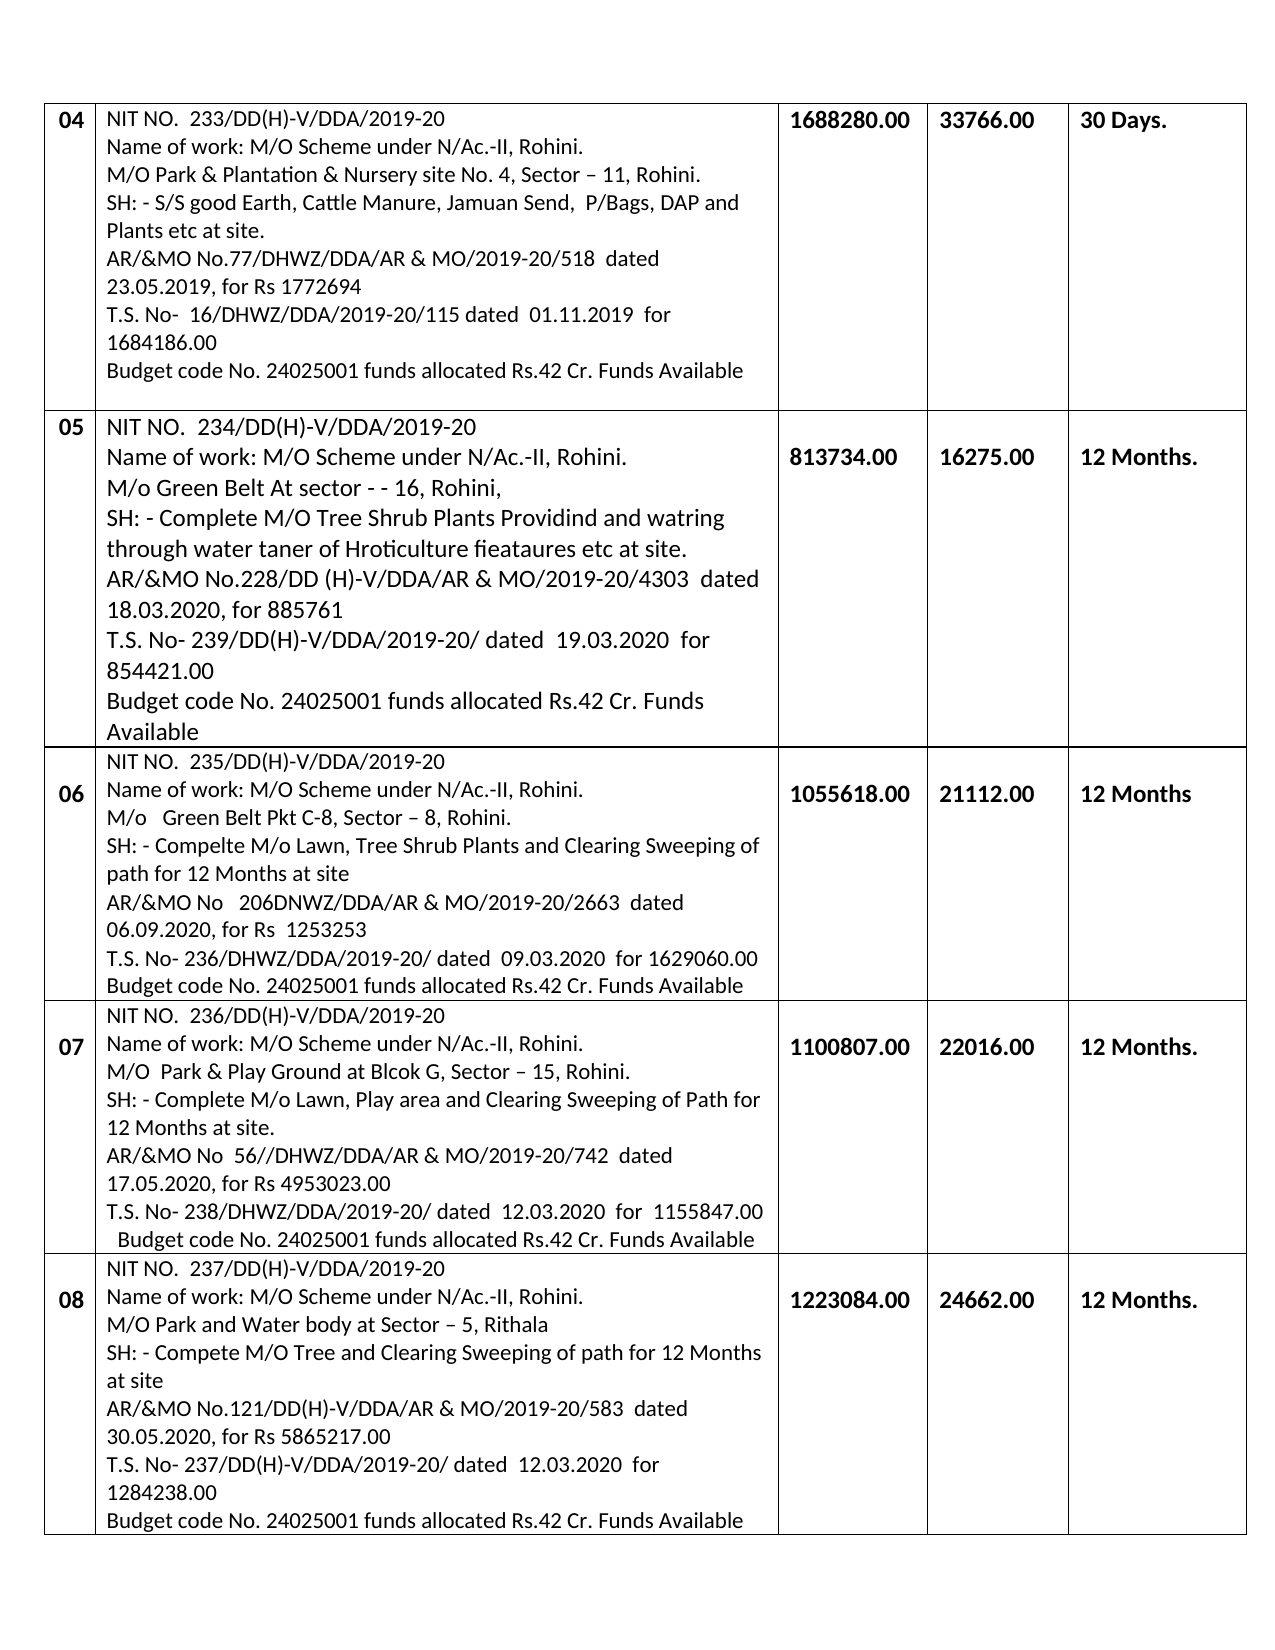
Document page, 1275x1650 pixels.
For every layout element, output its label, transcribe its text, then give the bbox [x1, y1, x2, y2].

table_cell NIT NO. 234/DD(H)-V/DDA/2019-20 Name of work: M/O Scheme under N/Ac.-II, Rohini. M/o Green Belt At sector - - 16, Rohini, SH: - Complete M/O Tree Shrub Plants Providind and watring through water taner of Hroticulture fieataures etc at site. AR/&MO No.228/DD (H)-V/DDA/AR & MO/2019-20/4303 dated 18.03.2020, for 885761 T.S. No- 239/DD(H)-V/DDA/2019-20/ dated 19.03.2020 for 854421.00 Budget code No. 24025001 funds allocated Rs.42 Cr. Funds Available [96, 411, 778, 746]
table_cell 1100807.00 [779, 1001, 927, 1253]
table_cell NIT NO. 235/DD(H)-V/DDA/2019-20 Name of work: M/O Scheme under N/Ac.-II, Rohini. M/o Green Belt Pkt C-8, Sector – 8, Rohini. SH: - Compelte M/o Lawn, Tree Shrub Plants and Clearing Sweeping of path for 12 Months at site AR/&MO No 206DNWZ/DDA/AR & MO/2019-20/2663 dated 06.09.2020, for Rs 1253253 T.S. No- 236/DHWZ/DDA/2019-20/ dated 09.03.2020 for 1629060.00 Budget code No. 24025001 funds allocated Rs.42 Cr. Funds Available [96, 748, 778, 1000]
table_cell 813734.00 [779, 411, 927, 746]
table_cell NIT NO. 236/DD(H)-V/DDA/2019-20 Name of work: M/O Scheme under N/Ac.-II, Rohini. M/O Park & Play Ground at Blcok G, Sector – 15, Rohini. SH: - Complete M/o Lawn, Play area and Clearing Sweeping of Path for 12 Months at site. AR/&MO No 56//DHWZ/DDA/AR & MO/2019-20/742 dated 17.05.2020, for Rs 4953023.00 T.S. No- 238/DHWZ/DDA/2019-20/ dated 12.03.2020 for 1155847.00 Budget code No. 24025001 funds allocated Rs.42 Cr. Funds Available [96, 1001, 778, 1253]
table_cell 33766.00 [928, 104, 1068, 410]
table_cell 06 [45, 748, 95, 1000]
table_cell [96, 104, 778, 410]
table_cell 12 Months. [1069, 1254, 1246, 1534]
table_cell 24662.00 [928, 1254, 1068, 1534]
table_cell 1055618.00 [779, 748, 927, 1000]
table_cell NIT NO. 237/DD(H)-V/DDA/2019-20 Name of work: M/O Scheme under N/Ac.-II, Rohini. M/O Park and Water body at Sector – 5, Rithala SH: - Compete M/O Tree and Clearing Sweeping of path for 12 Months at site AR/&MO No.121/DD(H)-V/DDA/AR & MO/2019-20/583 dated 30.05.2020, for Rs 5865217.00 T.S. No- 237/DD(H)-V/DDA/2019-20/ dated 12.03.2020 for 1284238.00 Budget code No. 24025001 funds allocated Rs.42 Cr. Funds Available [96, 1254, 778, 1534]
table_cell 08 [45, 1254, 95, 1534]
table_cell 1688280.00 [779, 104, 927, 410]
table_cell 16275.00 [928, 411, 1068, 746]
table_cell 04 [45, 104, 95, 410]
table_cell 12 Months. [1069, 1001, 1246, 1253]
table_cell 1223084.00 [779, 1254, 927, 1534]
table_cell 07 [45, 1001, 95, 1253]
table_cell 12 Months [1069, 748, 1246, 1000]
table_cell 30 Days. [1069, 104, 1246, 410]
table_cell 05 [45, 411, 95, 746]
table_cell 21112.00 [928, 748, 1068, 1000]
table_cell 12 Months. [1069, 411, 1246, 746]
table_cell 22016.00 [928, 1001, 1068, 1253]
